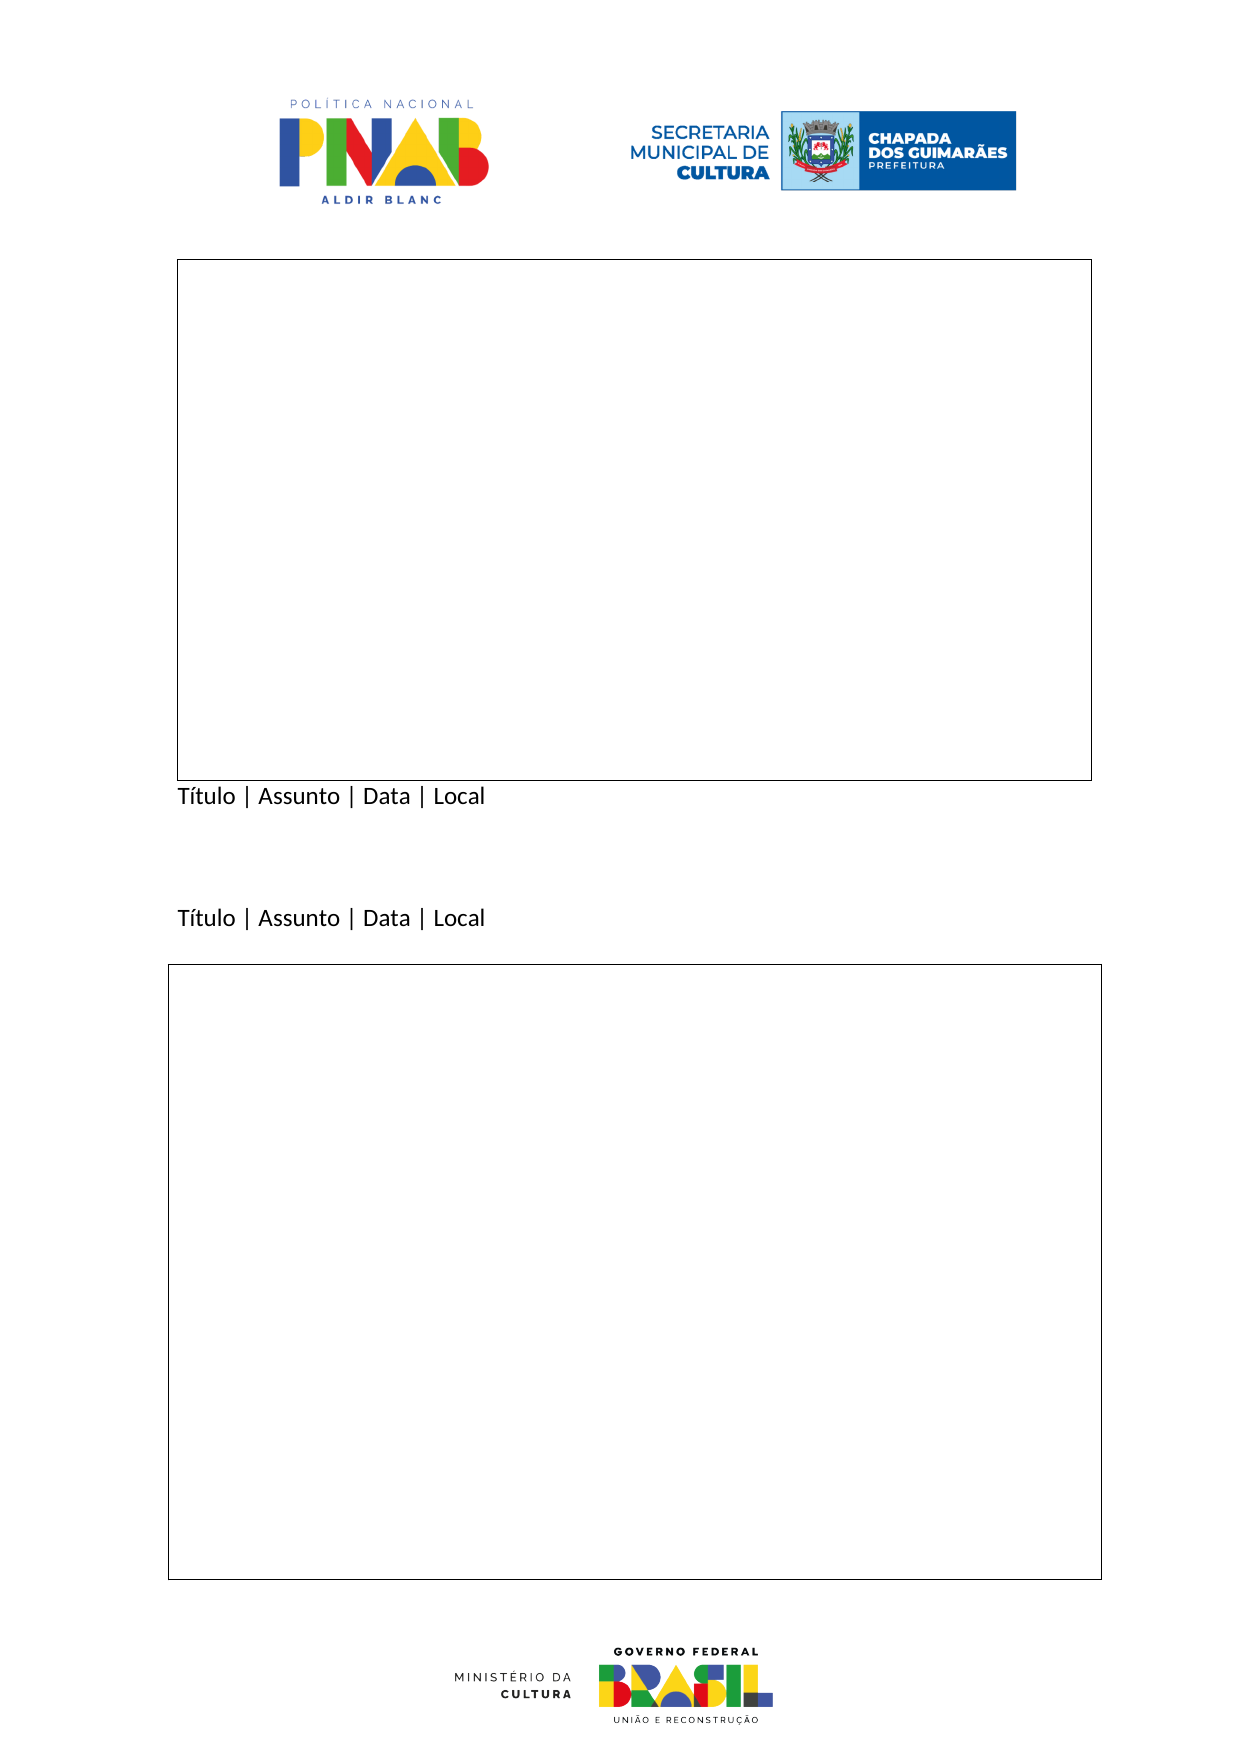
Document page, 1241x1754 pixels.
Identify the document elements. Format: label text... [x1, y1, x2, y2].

picture [432, 1603, 837, 1754]
picture [177, 30, 1093, 260]
text Título | Assunto | Data | Local [177, 781, 1092, 811]
table_header [178, 260, 1091, 779]
text Título | Assunto | Data | Local [177, 903, 1092, 933]
